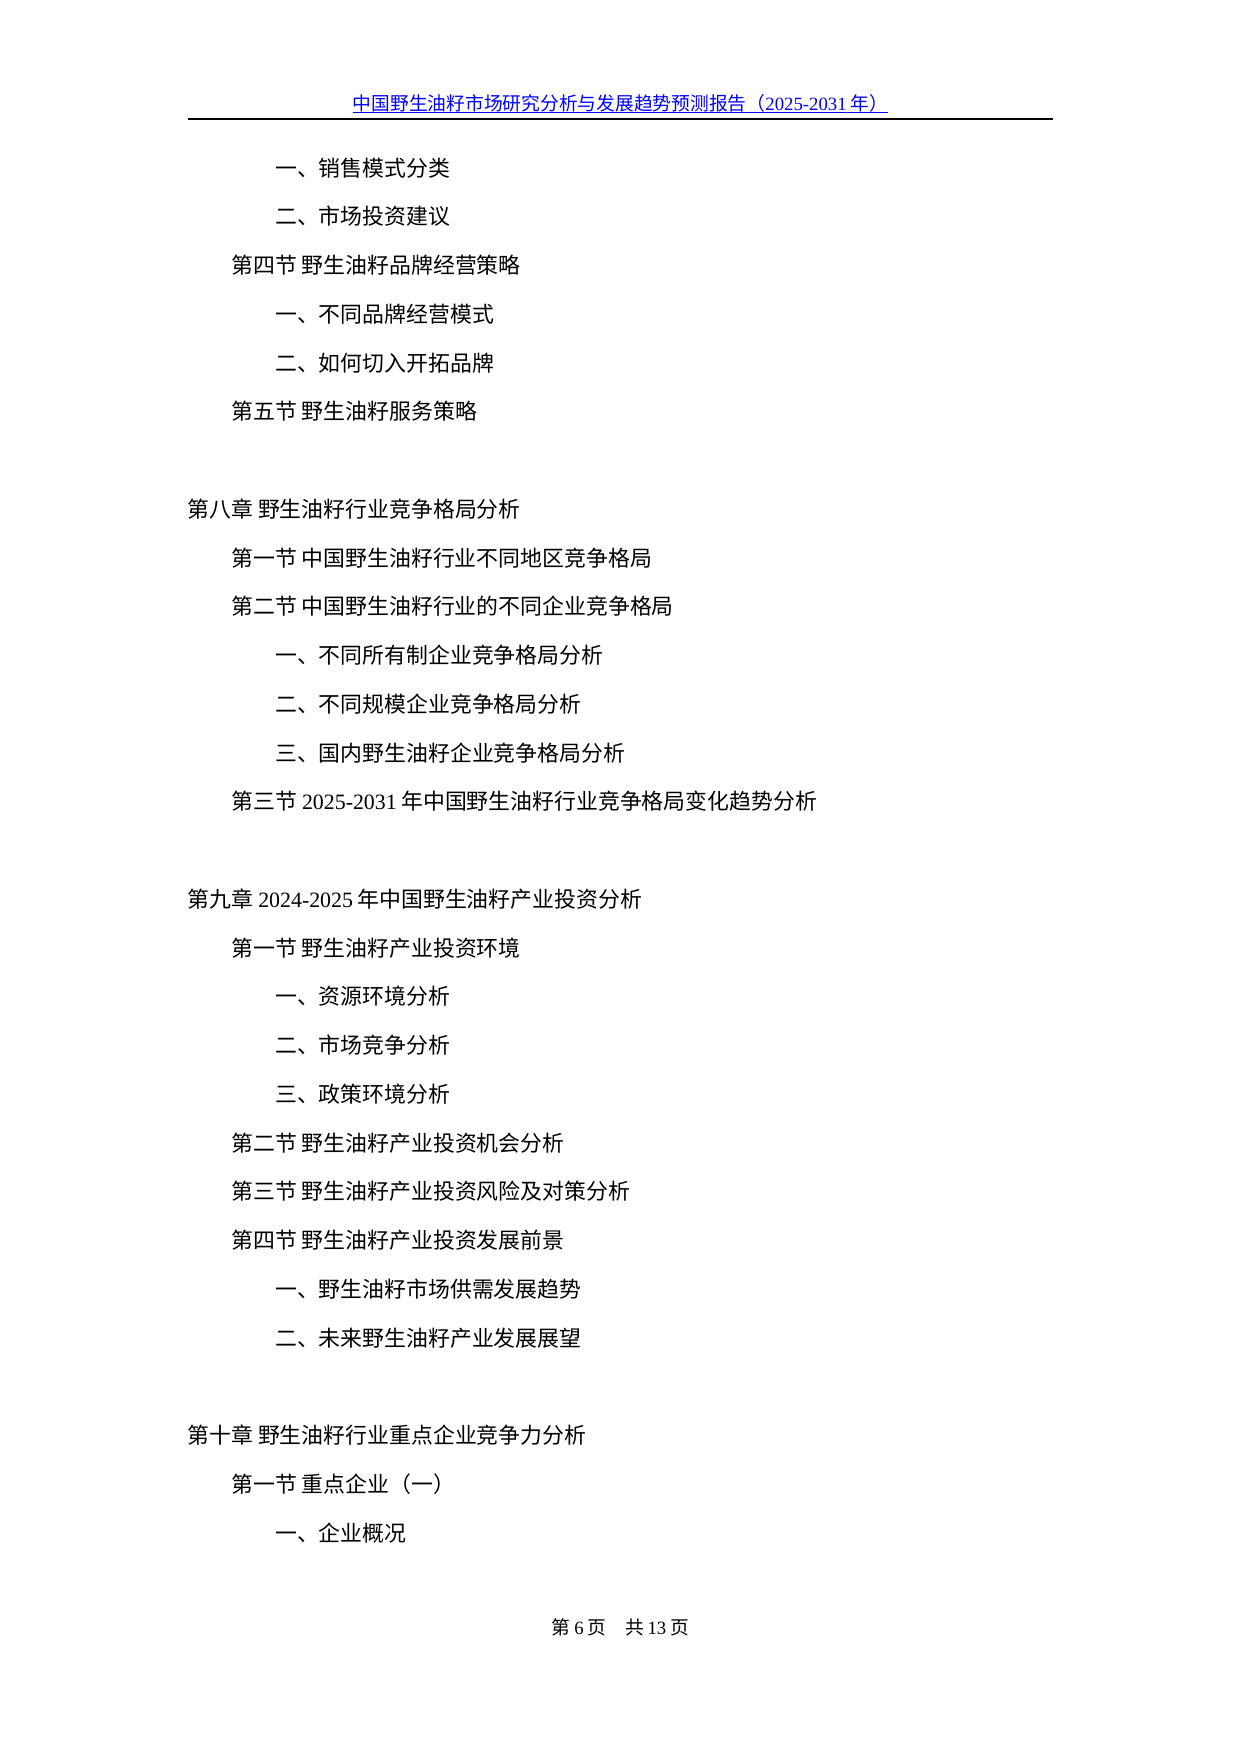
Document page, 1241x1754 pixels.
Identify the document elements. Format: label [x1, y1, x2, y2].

text [187, 150, 1053, 1548]
